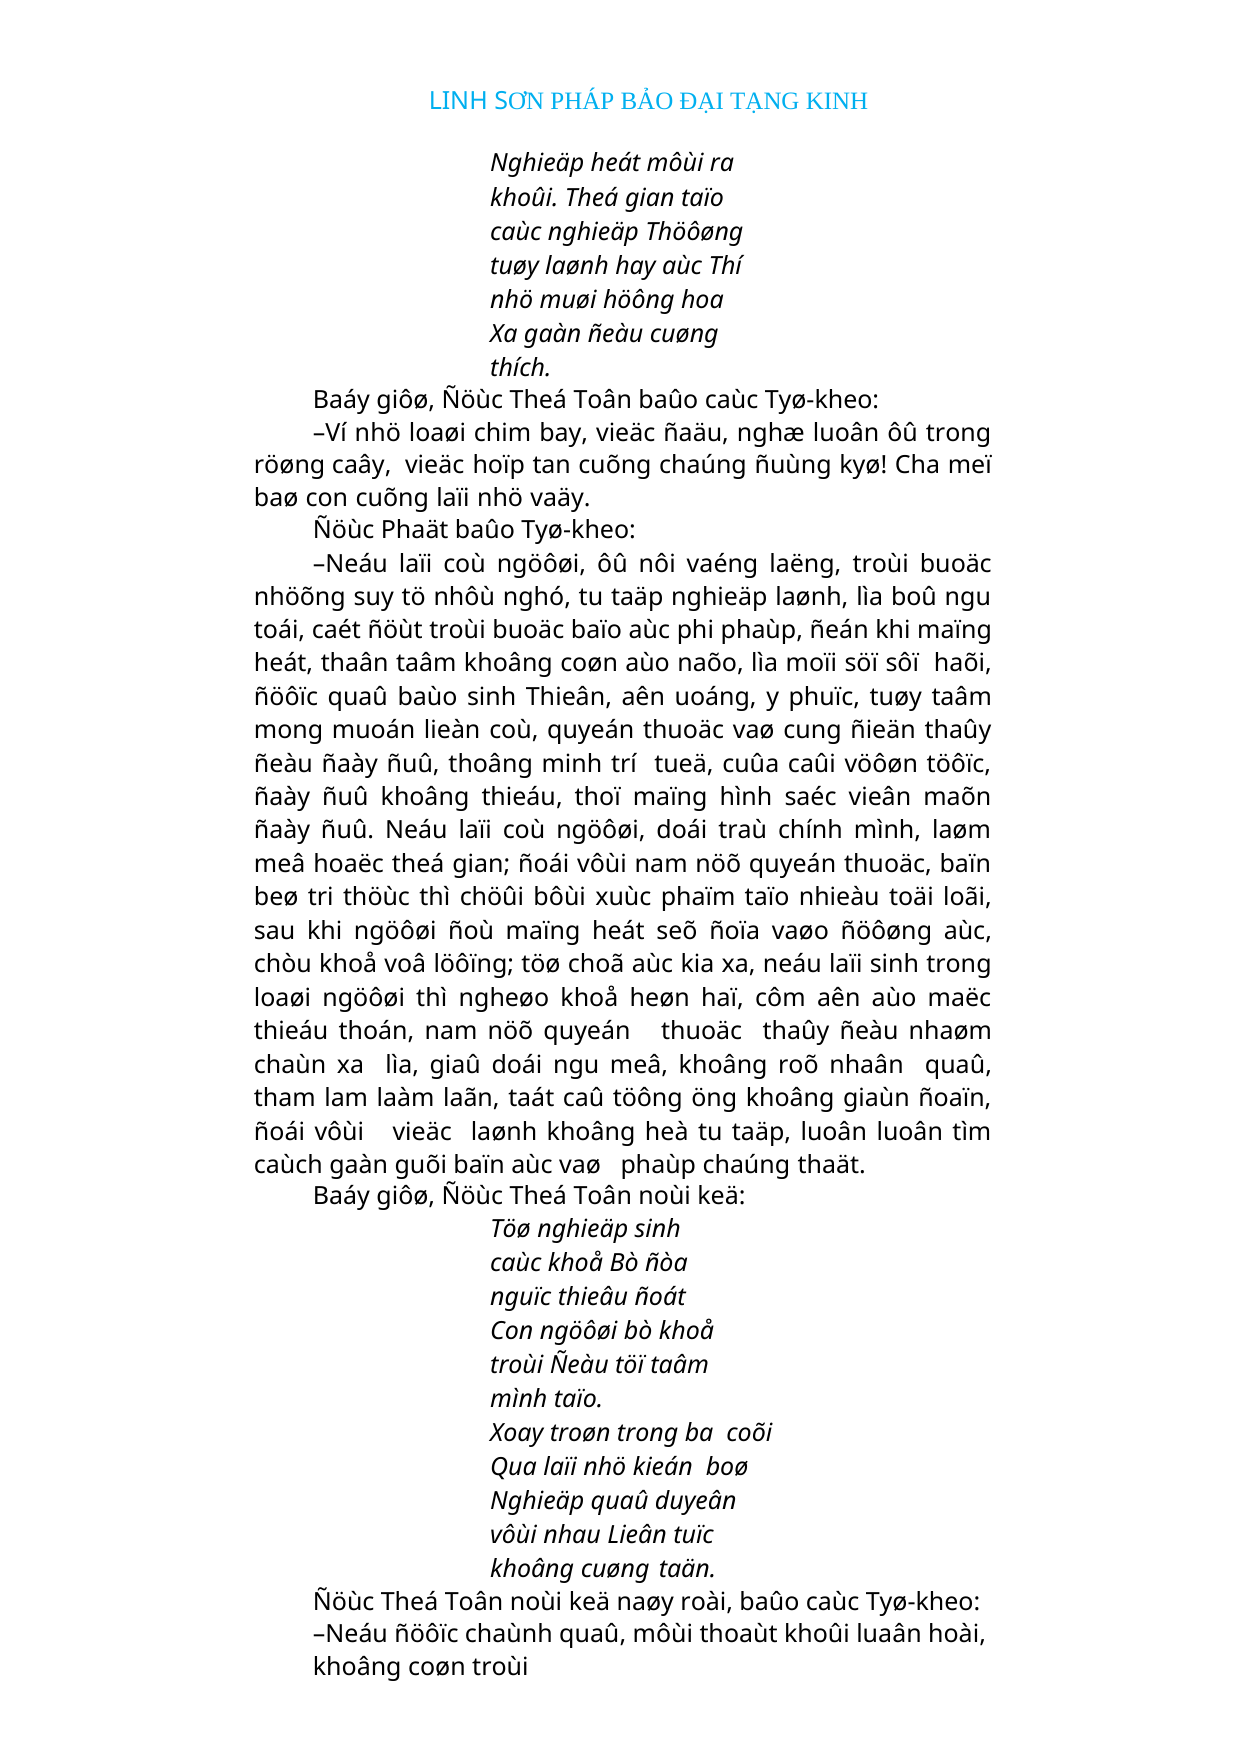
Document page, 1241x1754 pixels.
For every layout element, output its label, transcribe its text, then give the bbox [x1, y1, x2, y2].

text Töø nghieäp sinh caùc khoå Bò ñòa nguïc thieâu ñoát Con ngöôøi bò khoå troùi Ñeàu töï taâm mình taïo. [490, 1210, 735, 1415]
text Nghieäp heát môùi ra khoûi. Theá gian taïo caùc nghieäp Thöôøng tuøy laønh hay aùc Thí nhö muøi höông hoa Xa gaàn ñeàu cuøng thích. [490, 145, 751, 383]
text Ñöùc Theá Toân noùi keä naøy roài, baûo caùc Tyø-kheo: [313, 1585, 1065, 1617]
text –Ví nhö loaøi chim bay, vieäc ñaäu, nghæ luoân ôû trong röøng caây, vieäc hoïp tan cuõng chaúng ñuùng kyø! Cha meï baø con cuõng laïi nhö vaäy. [254, 416, 992, 513]
text Ñöùc Phaät baûo Tyø-kheo: [313, 513, 1065, 545]
text –Neáu ñöôïc chaùnh quaû, môùi thoaùt khoûi luaân hoài, khoâng coøn troùi [313, 1617, 1065, 1681]
text Baáy giôø, Ñöùc Theá Toân noùi keä: [313, 1181, 1065, 1210]
text Xoay troøn trong ba coõi Qua laïi nhö kieán boø Nghieäp quaû duyeân vôùi nhau Lieân tuïc khoâng cuøng taän. [490, 1415, 773, 1585]
text –Neáu laïi coù ngöôøi, ôû nôi vaéng laëng, troùi buoäc nhöõng suy tö nhôù nghó, tu taäp nghieäp laønh, lìa boû ngu toái, caét ñöùt troùi buoäc baïo aùc phi phaùp, ñeán khi maïng heát, thaân taâm khoâng coøn aùo naõo, lìa moïi söï sôï haõi, ñöôïc quaû baùo sinh Thieân, aên uoáng, y phuïc, tuøy taâm mong muoán lieàn coù, quyeán thuoäc vaø cung ñieän thaûy ñeàu ñaày ñuû, thoâng minh trí tueä, cuûa caûi vöôøn töôïc, ñaày ñuû khoâng thieáu, thoï maïng hình saéc vieân maõn ñaày ñuû. Neáu laïi coù ngöôøi, doái traù chính mình, laøm meâ hoaëc theá gian; ñoái vôùi nam nöõ quyeán thuoäc, baïn beø tri thöùc thì chöûi bôùi xuùc phaïm taïo nhieàu toäi loãi, sau khi ngöôøi ñoù maïng heát seõ ñoïa vaøo ñöôøng aùc, chòu khoå voâ löôïng; töø choã aùc kia xa, neáu laïi sinh trong loaøi ngöôøi thì ngheøo khoå heøn haï, côm aên aùo maëc thieáu thoán, nam nöõ quyeán thuoäc thaûy ñeàu nhaøm chaùn xa lìa, giaû doái ngu meâ, khoâng roõ nhaân quaû, tham lam laàm laãn, taát caû töông öng khoâng giaùn ñoaïn, ñoái vôùi vieäc laønh khoâng heà tu taäp, luoân luoân tìm caùch gaàn guõi baïn aùc vaø phaùp chaúng thaät. [254, 545, 992, 1181]
text Baáy giôø, Ñöùc Theá Toân baûo caùc Tyø-kheo: [313, 383, 1065, 415]
